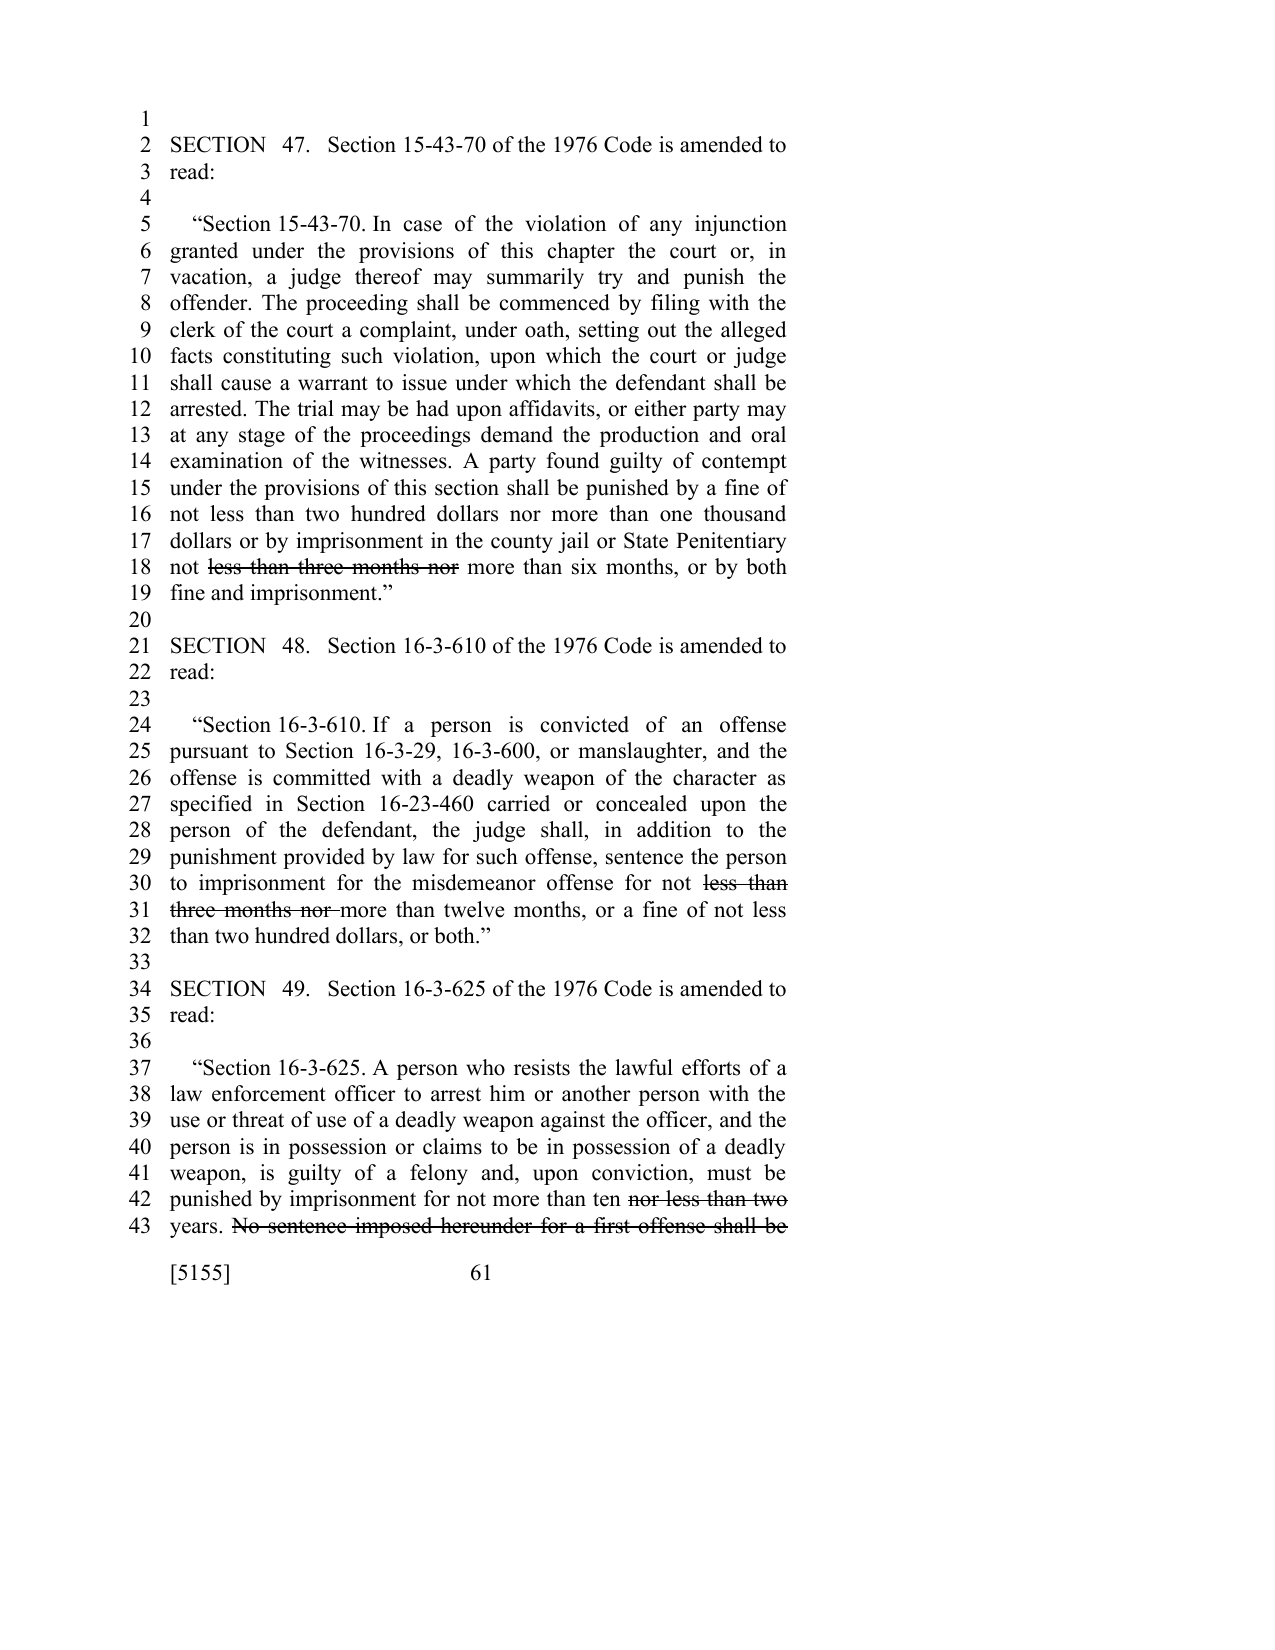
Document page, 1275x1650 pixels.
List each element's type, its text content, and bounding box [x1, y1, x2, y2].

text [169, 1054, 787, 1238]
text SECTION 49. Section 16-3-625 of the 1976 Code is amended to read: [169, 975, 787, 1027]
text SECTION 48. Section 16-3-610 of the 1976 Code is amended to read: [169, 632, 787, 685]
text “Section 15-43-70. In case of the violation of any injunction granted under the provisions of this chapter the court or, in vacation, a judge thereof may summarily try and punish the offender. The proceeding shall be commenced by filing with the clerk of the court a complaint, under oath, setting out the alleged facts constituting such violation, upon which the court or judge shall cause a warrant to issue under which the defendant shall be arrested. The trial may be had upon affidavits, or either party may at any stage of the proceedings demand the production and oral examination of the witnesses. A party found guilty of contempt under the provisions of this section shall be punished by a fine of not less than two hundred dollars nor more than one thousand dollars or by imprisonment in the county jail or State Penitentiary not less than three months nor more than six months, or by both fine and imprisonment.” [169, 210, 787, 606]
text “Section 16-3-610. If a person is convicted of an offense pursuant to Section 16-3-29, 16-3-600, or manslaughter, and the offense is committed with a deadly weapon of the character as specified in Section 16-23-460 carried or concealed upon the person of the defendant, the judge shall, in addition to the punishment provided by law for such offense, sentence the person to imprisonment for the misdemeanor offense for not less than three months nor more than twelve months, or a fine of not less than two hundred dollars, or both.” [169, 711, 787, 948]
text SECTION 47. Section 15-43-70 of the 1976 Code is amended to read: [169, 131, 787, 184]
